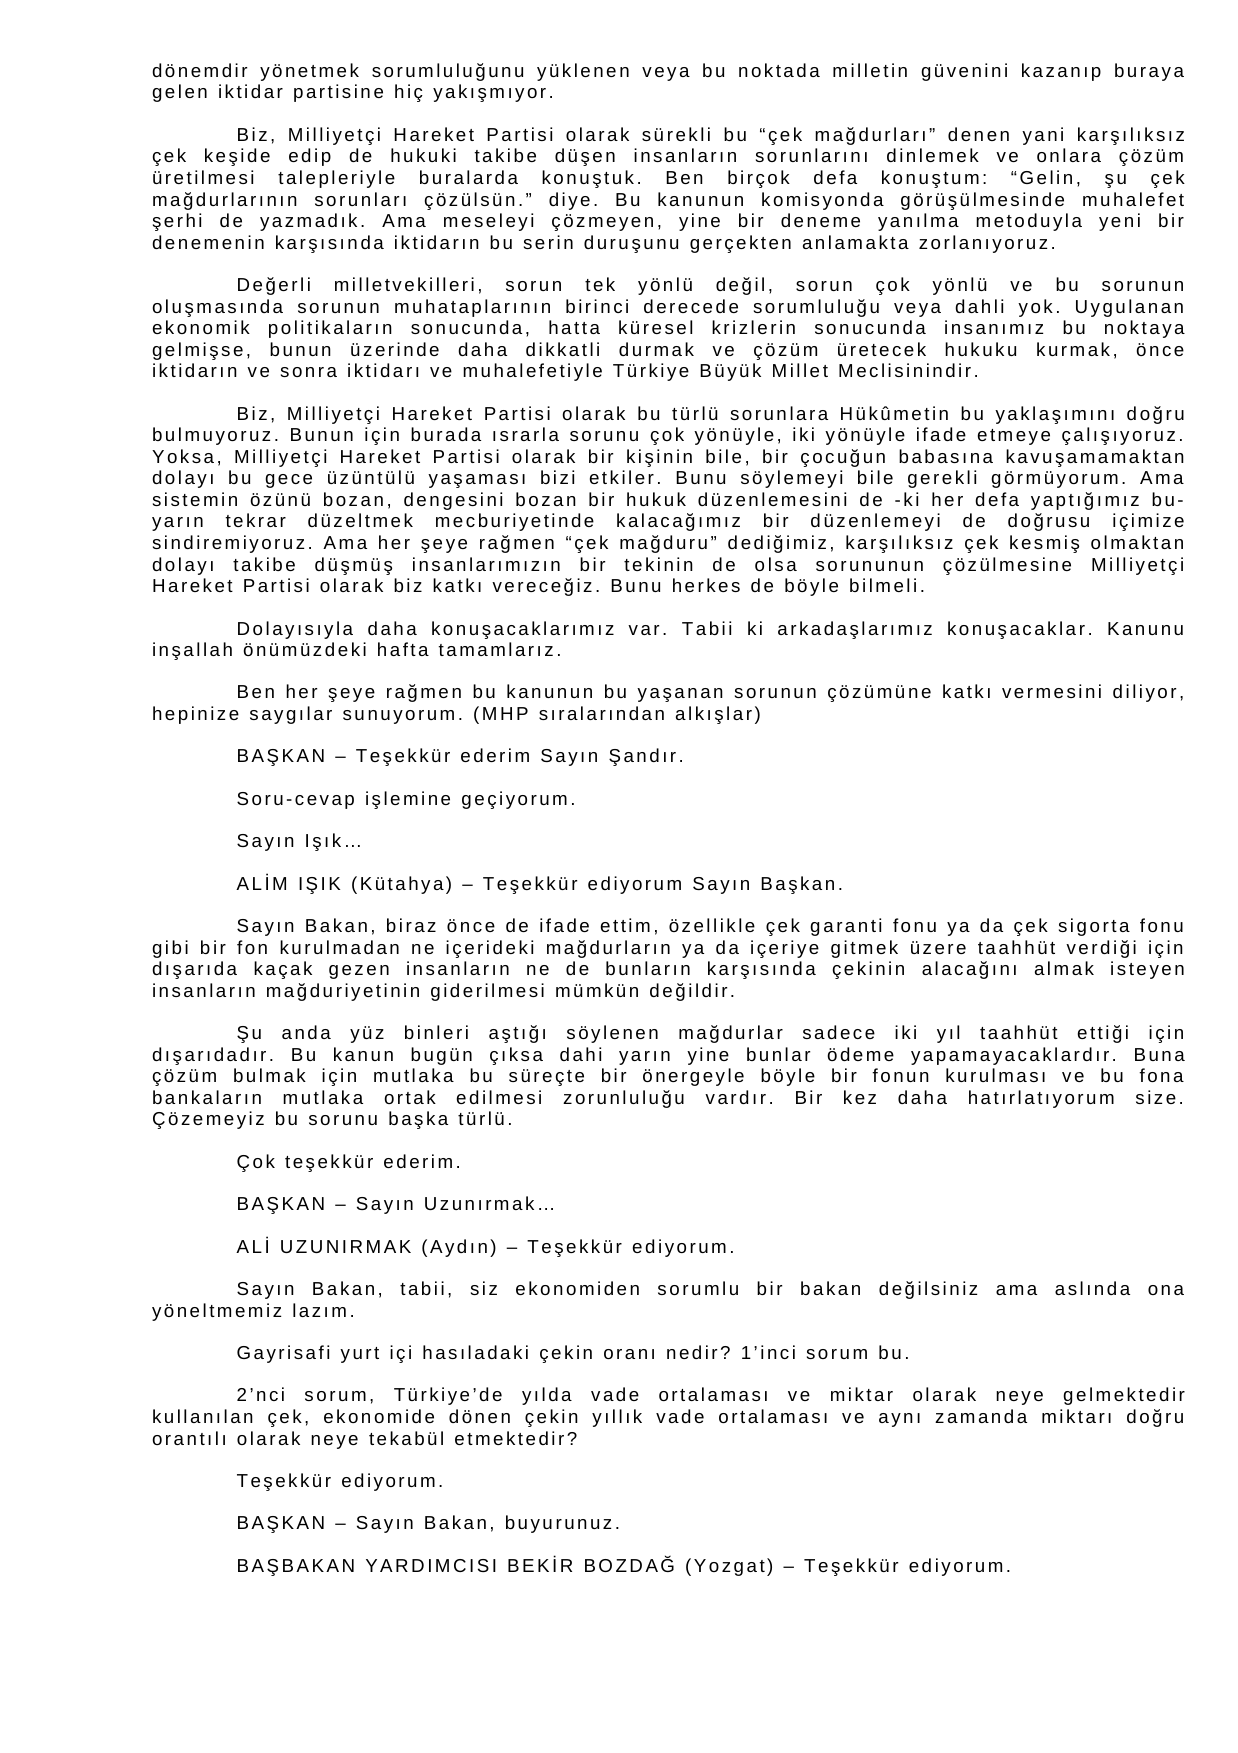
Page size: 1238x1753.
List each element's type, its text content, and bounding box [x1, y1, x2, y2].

text Dolayısıyla daha konuşacaklarımız var. Tabii ki arkadaşlarımız konuşacaklar. Kanunu inşallah önümüzdeki hafta tamamlarız. [152, 617, 1186, 661]
text Ben her şeye rağmen bu kanunun bu yaşanan sorunun çözümüne katkı vermesini diliyor, hepinize saygılar sunuyorum. (MHP sıralarından alkışlar) [152, 681, 1186, 724]
text Şu anda yüz binleri aştığı söylenen mağdurlar sadece iki yıl taahhüt ettiği için dışarıdadır. Bu kanun bugün çıksa dahi yarın yine bunlar ödeme yapamayacaklardır. Buna çözüm bulmak için mutlaka bu süreçte bir önergeyle böyle bir fonun kurulması ve bu fona bankaların mutlaka ortak edilmesi zorunluluğu vardır. Bir kez daha hatırlatıyorum size. Çözemeyiz bu sorunu başka türlü. [152, 1022, 1186, 1130]
text Sayın Bakan, biraz önce de ifade ettim, özellikle çek garanti fonu ya da çek sigorta fonu gibi bir fon kurulmadan ne içerideki mağdurların ya da içeriye gitmek üzere taahhüt verdiği için dışarıda kaçak gezen insanların ne de bunların karşısında çekinin alacağını almak isteyen insanların mağduriyetinin giderilmesi mümkün değildir. [152, 915, 1186, 1001]
text Soru-cevap işlemine geçiyorum. [152, 788, 1186, 809]
text Biz, Milliyetçi Hareket Partisi olarak bu türlü sorunlara Hükûmetin bu yaklaşımını doğru bulmuyoruz. Bunun için burada ısrarla sorunu çok yönüyle, iki yönüyle ifade etmeye çalışıyoruz. Yoksa, Milliyetçi Hareket Partisi olarak bir kişinin bile, bir çocuğun babasına kavuşamamaktan dolayı bu gece üzüntülü yaşaması bizi etkiler. Bunu söylemeyi bile gerekli görmüyorum. Ama sistemin özünü bozan, dengesini bozan bir hukuk düzenlemesini de -ki her defa yaptığımız bu- yarın tekrar düzeltmek mecburiyetinde kalacağımız bir düzenlemeyi de doğrusu içimize sindiremiyoruz. Ama her şeye rağmen “çek mağduru” dediğimiz, karşılıksız çek kesmiş olmaktan dolayı takibe düşmüş insanlarımızın bir tekinin de olsa sorununun çözülmesine Milliyetçi Hareket Partisi olarak biz katkı vereceğiz. Bunu herkes de böyle bilmeli. [152, 402, 1186, 597]
text BAŞKAN – Sayın Uzunırmak… [152, 1193, 1186, 1214]
text BAŞKAN – Teşekkür ederim Sayın Şandır. [152, 745, 1186, 767]
text ALİM IŞIK (Kütahya) – Teşekkür ediyorum Sayın Başkan. [152, 872, 1186, 894]
text 2’nci sorum, Türkiye’de yılda vade ortalaması ve miktar olarak neye gelmektedir kullanılan çek, ekonomide dönen çekin yıllık vade ortalaması ve aynı zamanda miktarı doğru orantılı olarak neye tekabül etmektedir? [152, 1384, 1186, 1449]
text BAŞKAN – Sayın Bakan, buyurunuz. [152, 1512, 1186, 1534]
text Sayın Bakan, tabii, siz ekonomiden sorumlu bir bakan değilsiniz ama aslında ona yöneltmemiz lazım. [152, 1278, 1186, 1321]
text Teşekkür ediyorum. [152, 1470, 1186, 1491]
text ALİ UZUNIRMAK (Aydın) – Teşekkür ediyorum. [152, 1235, 1186, 1257]
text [152, 60, 1186, 103]
text Çok teşekkür ederim. [152, 1151, 1186, 1172]
text Biz, Milliyetçi Hareket Partisi olarak sürekli bu “çek mağdurları” denen yani karşılıksız çek keşide edip de hukuki takibe düşen insanların sorunlarını dinlemek ve onlara çözüm üretilmesi talepleriyle buralarda konuştuk. Ben birçok defa konuştum: “Gelin, şu çek mağdurlarının sorunları çözülsün.” diye. Bu kanunun komisyonda görüşülmesinde muhalefet şerhi de yazmadık. Ama meseleyi çözmeyen, yine bir deneme yanılma metoduyla yeni bir denemenin karşısında iktidarın bu serin duruşunu gerçekten anlamakta zorlanıyoruz. [152, 124, 1186, 253]
text Sayın Işık… [152, 830, 1186, 852]
text BAŞBAKAN YARDIMCISI BEKİR BOZDAĞ (Yozgat) – Teşekkür ediyorum. [152, 1554, 1186, 1576]
text Gayrisafi yurt içi hasıladaki çekin oranı nedir? 1’inci sorum bu. [152, 1342, 1186, 1363]
text Değerli milletvekilleri, sorun tek yönlü değil, sorun çok yönlü ve bu sorunun oluşmasında sorunun muhataplarının birinci derecede sorumluluğu veya dahli yok. Uygulanan ekonomik politikaların sonucunda, hatta küresel krizlerin sonucunda insanımız bu noktaya gelmişse, bunun üzerinde daha dikkatli durmak ve çözüm üretecek hukuku kurmak, önce iktidarın ve sonra iktidarı ve muhalefetiyle Türkiye Büyük Millet Meclisinindir. [152, 274, 1186, 382]
